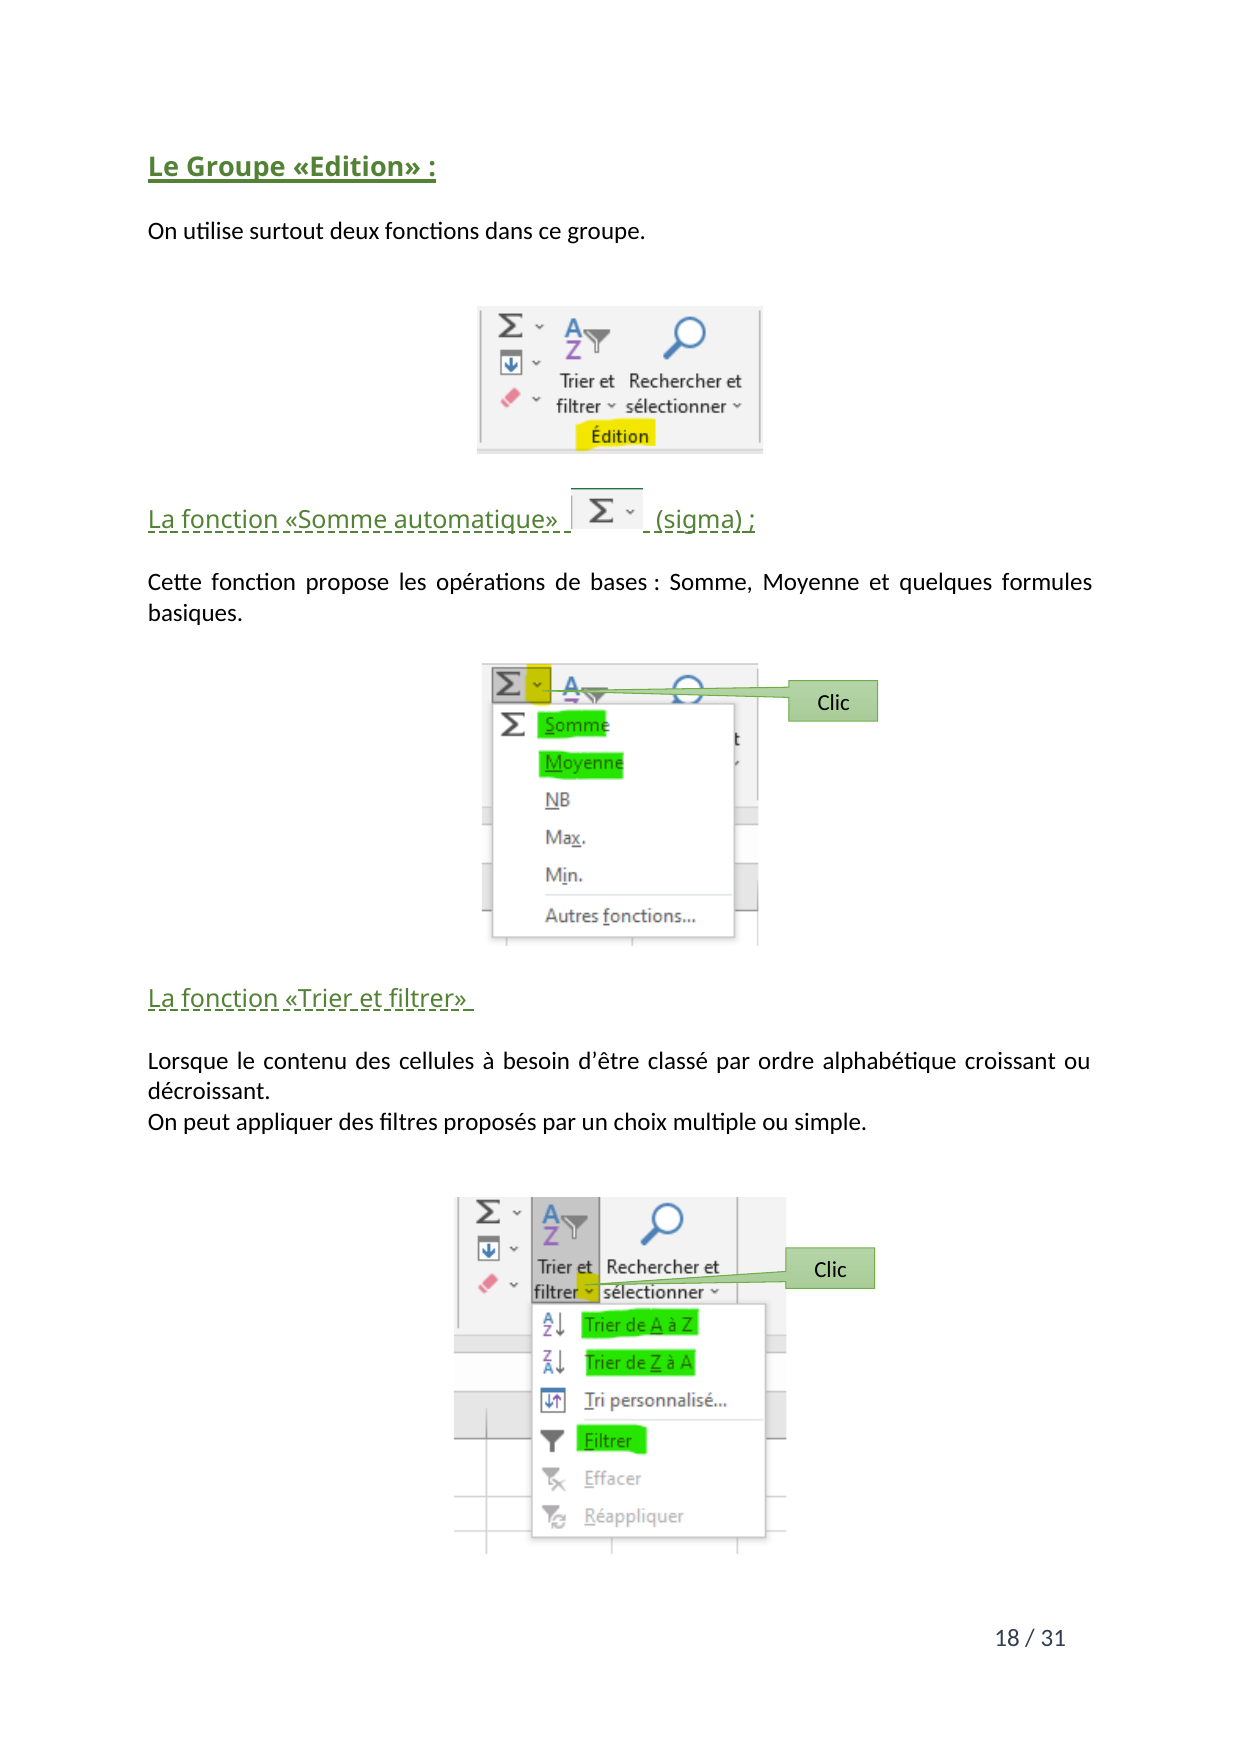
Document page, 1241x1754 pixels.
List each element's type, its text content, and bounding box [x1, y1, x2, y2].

subtitle Le Groupe «Edition» : [148, 148, 1093, 184]
subtitle La fonction «Somme automatique» (sigma) ; [148, 488, 1093, 536]
picture [453, 1197, 787, 1554]
subtitle La fonction «Trier et filtrer» [148, 980, 1093, 1014]
picture [571, 488, 643, 529]
picture [477, 306, 764, 454]
text On peut appliquer des filtres proposés par un choix multiple ou simple. [148, 1106, 1093, 1136]
text Cette fonction propose les opérations de bases : Somme, Moyenne et quelques formules basiques. [148, 567, 1093, 628]
picture [481, 658, 759, 946]
text On utilise surtout deux fonctions dans ce groupe. [148, 215, 1093, 246]
text Lorsque le contenu des cellules à besoin d’être classé par ordre alphabétique croissant ou décroissant. [148, 1045, 1093, 1106]
